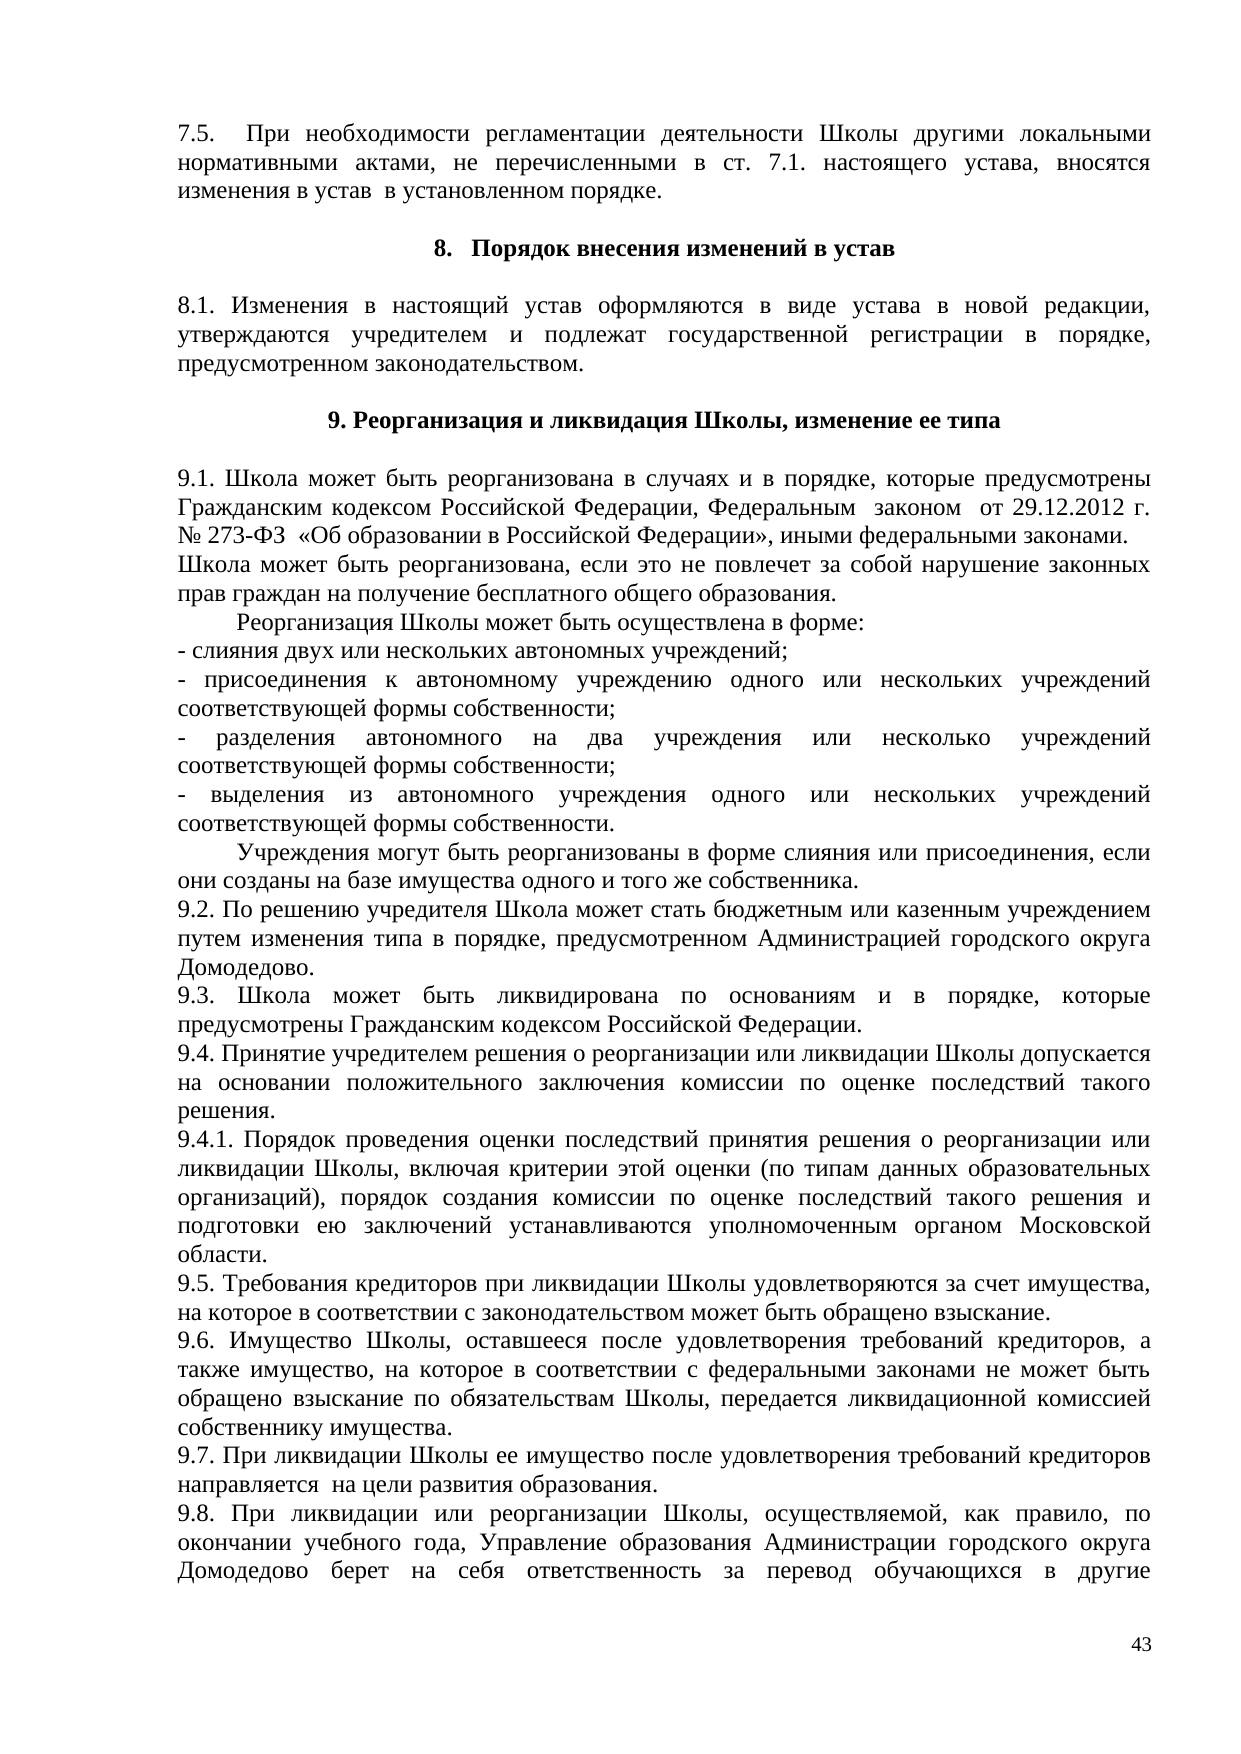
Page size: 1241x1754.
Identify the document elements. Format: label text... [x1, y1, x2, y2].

text 9.1. Школа может быть реорганизована в случаях и в порядке, которые предусмотрены Гражданским кодексом Российской Федерации, Федеральным законом от 29.12.2012 г. № 273-ФЗ «Об образовании в Российской Федерации», иными федеральными законами. [177, 463, 1152, 549]
text 9. Реорганизация и ликвидация Школы, изменение ее типа [177, 406, 1152, 434]
text 9.7. При ликвидации Школы ее имущество после удовлетворения требований кредиторов направляется на цели развития образования. [177, 1441, 1152, 1498]
text 9.4.1. Порядок проведения оценки последствий принятия решения о реорганизации или ликвидации Школы, включая критерии этой оценки (по типам данных образовательных организаций), порядок создания комиссии по оценке последствий такого решения и подготовки ею заключений устанавливаются уполномоченным органом Московской области. [177, 1124, 1152, 1268]
text 9.2. По решению учредителя Школа может стать бюджетным или казенным учреждением путем изменения типа в порядке, предусмотренном Администрацией городского округа Домодедово. [177, 894, 1152, 981]
text - разделения автономного на два учреждения или несколько учреждений соответствующей формы собственности; [177, 722, 1152, 779]
text 7.5. При необходимости регламентации деятельности Школы другими локальными нормативными актами, не перечисленными в ст. 7.1. настоящего устава, вносятся изменения в устав в установленном порядке. [177, 118, 1152, 204]
text - присоединения к автономному учреждению одного или нескольких учреждений соответствующей формы собственности; [177, 664, 1152, 722]
text Реорганизация Школы может быть осуществлена в форме: [177, 607, 1152, 636]
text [177, 1498, 1152, 1584]
text Школа может быть реорганизована, если это не повлечет за собой нарушение законных прав граждан на получение бесплатного общего образования. [177, 549, 1152, 607]
text Учреждения могут быть реорганизованы в форме слияния или присоединения, если они созданы на базе имущества одного и того же собственника. [177, 837, 1152, 894]
text - слияния двух или нескольких автономных учреждений; [177, 636, 1152, 664]
text 8. Порядок внесения изменений в устав [177, 233, 1152, 262]
list 8.1. Изменения в настоящий устав оформляются в виде устава в новой редакции, утверждаются учредителем и подлежат государственной регистрации в порядке, предусмотренном законодательством. [177, 291, 1152, 377]
text 9.4. Принятие учредителем решения о реорганизации или ликвидации Школы допускается на основании положительного заключения комиссии по оценке последствий такого решения. [177, 1038, 1152, 1124]
text 9.6. Имущество Школы, оставшееся после удовлетворения требований кредиторов, а также имущество, на которое в соответствии с федеральными законами не может быть обращено взыскание по обязательствам Школы, передается ликвидационной комиссией собственнику имущества. [177, 1326, 1152, 1441]
text 9.3. Школа может быть ликвидирована по основаниям и в порядке, которые предусмотрены Гражданским кодексом Российской Федерации. [177, 981, 1152, 1038]
text 9.5. Требования кредиторов при ликвидации Школы удовлетворяются за счет имущества, на которое в соответствии с законодательством может быть обращено взыскание. [177, 1268, 1152, 1326]
text - выделения из автономного учреждения одного или нескольких учреждений соответствующей формы собственности. [177, 779, 1152, 837]
